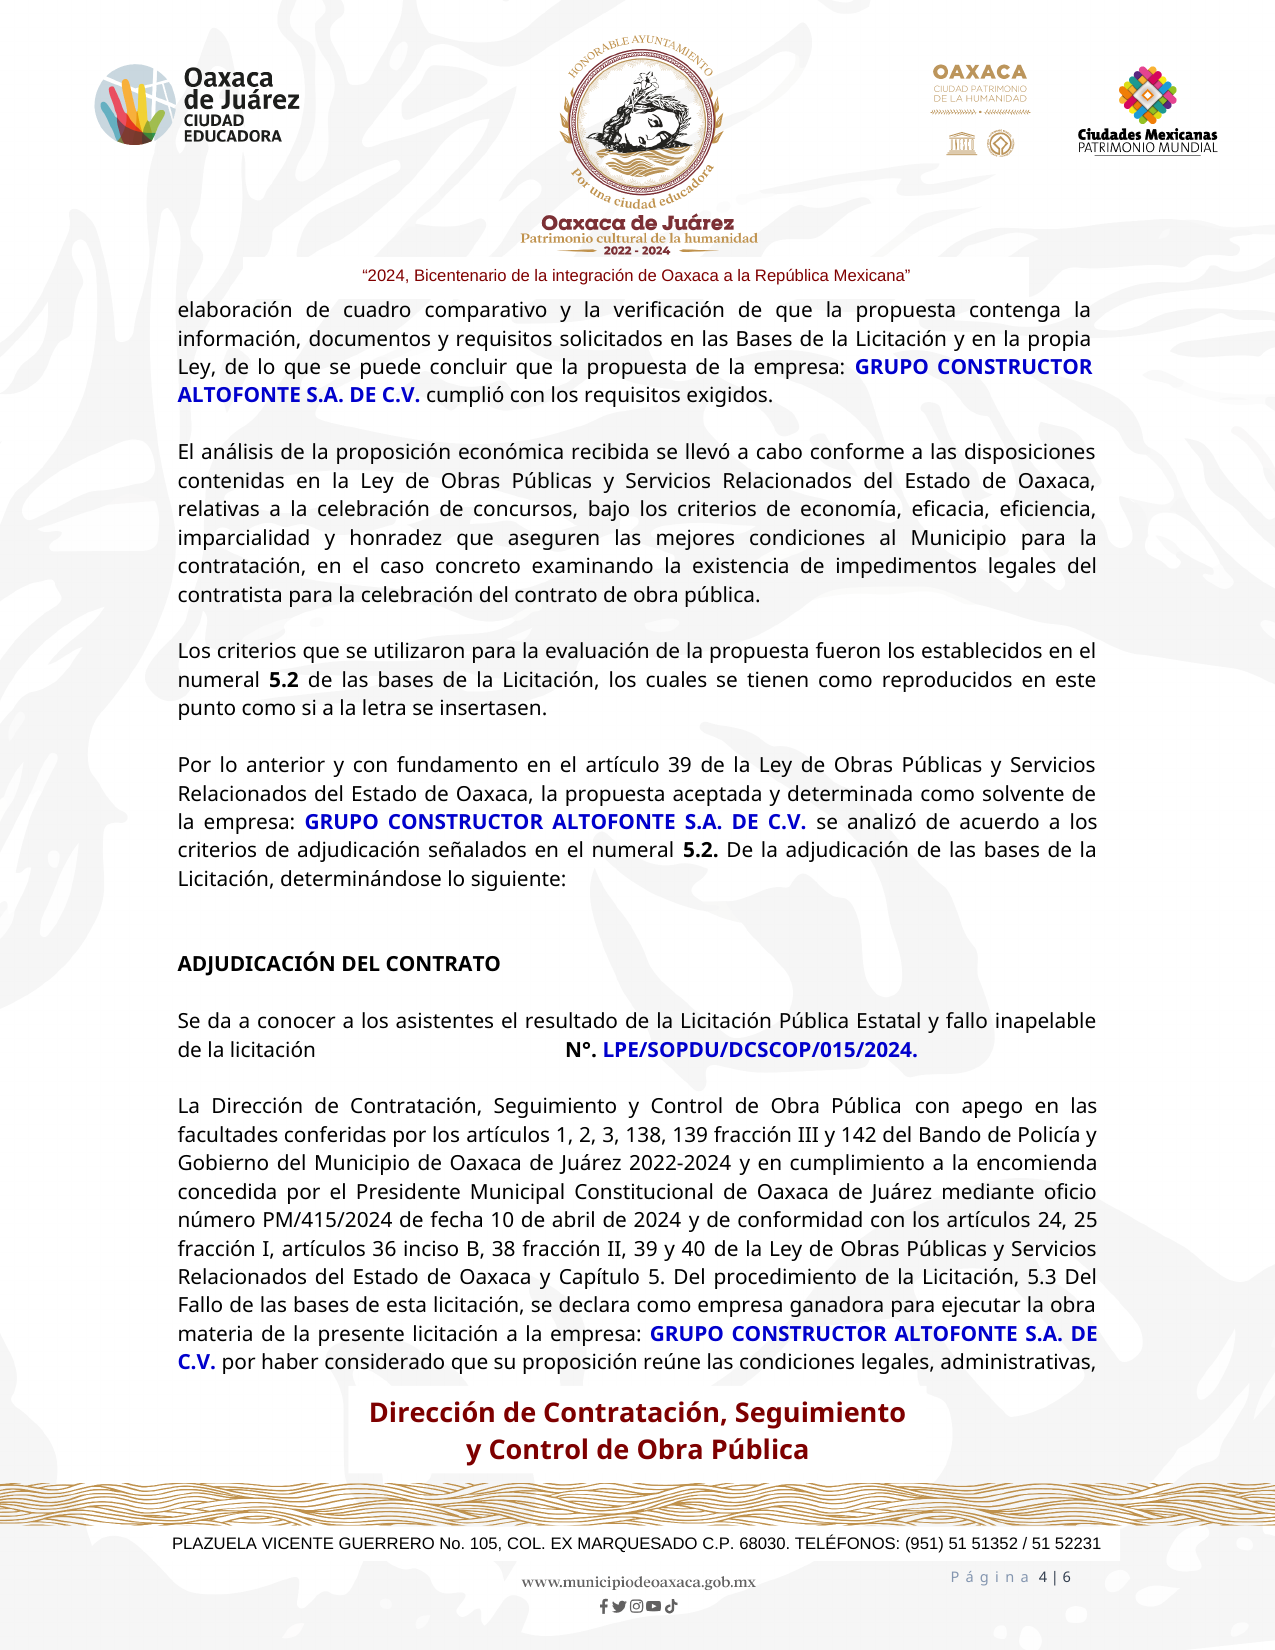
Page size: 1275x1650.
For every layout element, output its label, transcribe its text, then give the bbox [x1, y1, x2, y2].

text Por lo anterior y con fundamento en el artículo 39 de la Ley de Obras Públicas y Servicios Relacionados del Estado de Oaxaca, la propuesta aceptada y determinada como solvente de la empresa: GRUPO CONSTRUCTOR ALTOFONTE S.A. DE C.V. se analizó de acuerdo a los criterios de adjudicación señalados en el numeral 5.2. De la adjudicación de las bases de la Licitación, determinándose lo siguiente: [177, 750, 1098, 892]
text Se da a conocer a los asistentes el resultado de la Licitación Pública Estatal y fallo inapelable de la licitación N°. LPE/SOPDU/DCSCOP/015/2024. [177, 1006, 1098, 1063]
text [177, 295, 1093, 409]
picture [0, 0, 1275, 1650]
text Los criterios que se utilizaron para la evaluación de la propuesta fueron los establecidos en el numeral 5.2 de las bases de la Licitación, los cuales se tienen como reproducidos en este punto como si a la letra se insertasen. [177, 637, 1098, 722]
text ADJUDICACIÓN DEL CONTRATO [177, 949, 1098, 978]
text El análisis de la proposición económica recibida se llevó a cabo conforme a las disposiciones contenidas en la Ley de Obras Públicas y Servicios Relacionados del Estado de Oaxaca, relativas a la celebración de concursos, bajo los criterios de economía, eficacia, eficiencia, imparcialidad y honradez que aseguren las mejores condiciones al Municipio para la contratación, en el caso concreto examinando la existencia de impedimentos legales del contratista para la celebración del contrato de obra pública. [177, 437, 1098, 608]
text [177, 1092, 1098, 1376]
